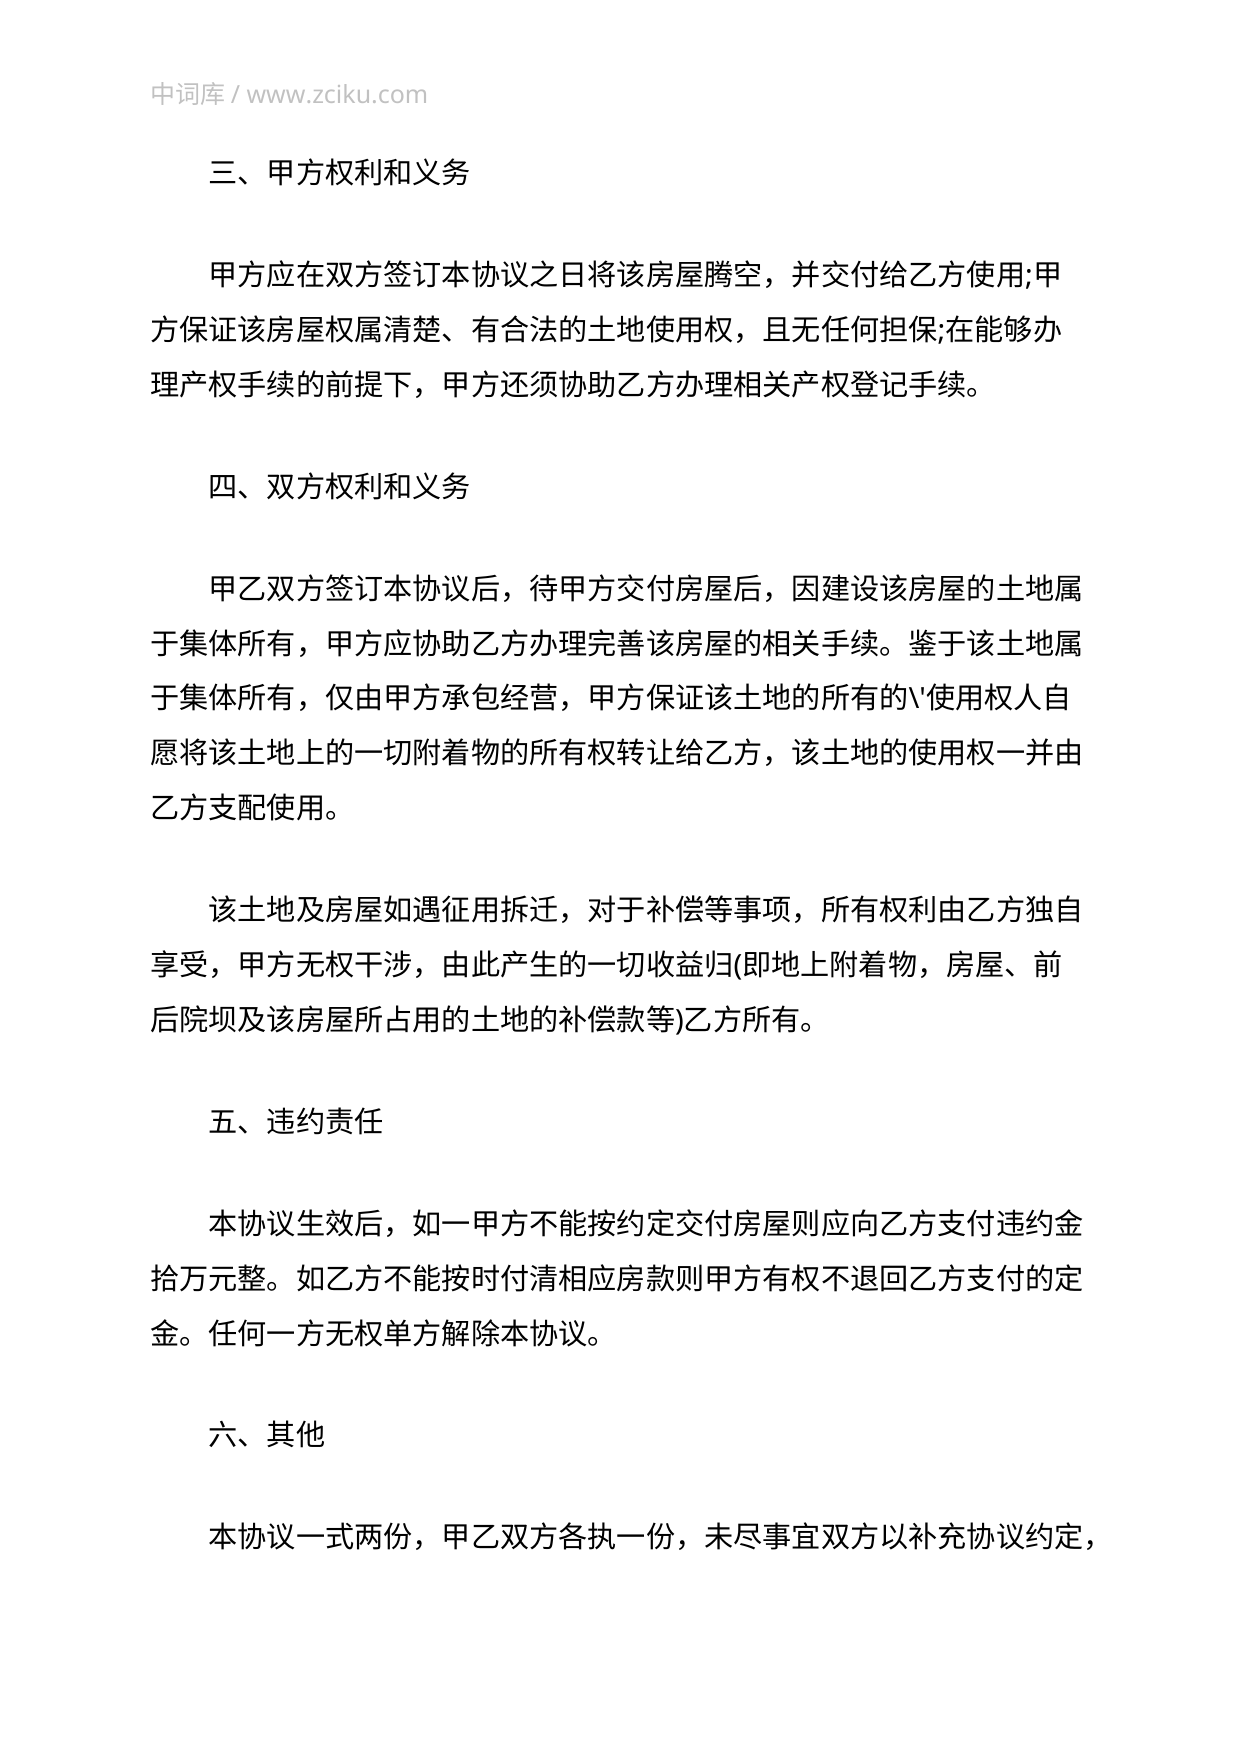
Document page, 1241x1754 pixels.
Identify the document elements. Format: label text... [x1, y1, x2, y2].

text 五、违约责任 [150, 1099, 1090, 1141]
text 本协议生效后，如一甲方不能按约定交付房屋则应向乙方支付违约金拾万元整。如乙方不能按时付清相应房款则甲方有权不退回乙方支付的定金。任何一方无权单方解除本协议。 [150, 1200, 1090, 1352]
text 该土地及房屋如遇征用拆迁，对于补偿等事项，所有权利由乙方独自享受，甲方无权干涉，由此产生的一切收益归(即地上附着物，房屋、前后院坝及该房屋所占用的土地的补偿款等)乙方所有。 [150, 887, 1090, 1039]
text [150, 1514, 1090, 1556]
text 四、双方权利和义务 [150, 463, 1090, 506]
text 三、甲方权利和义务 [150, 150, 1090, 192]
text 甲方应在双方签订本协议之日将该房屋腾空，并交付给乙方使用;甲方保证该房屋权属清楚、有合法的土地使用权，且无任何担保;在能够办理产权手续的前提下，甲方还须协助乙方办理相关产权登记手续。 [150, 252, 1090, 404]
text 甲乙双方签订本协议后，待甲方交付房屋后，因建设该房屋的土地属于集体所有，甲方应协助乙方办理完善该房屋的相关手续。鉴于该土地属于集体所有，仅由甲方承包经营，甲方保证该土地的所有的\'使用权人自愿将该土地上的一切附着物的所有权转让给乙方，该土地的使用权一并由乙方支配使用。 [150, 565, 1090, 827]
text 六、其他 [150, 1412, 1090, 1454]
